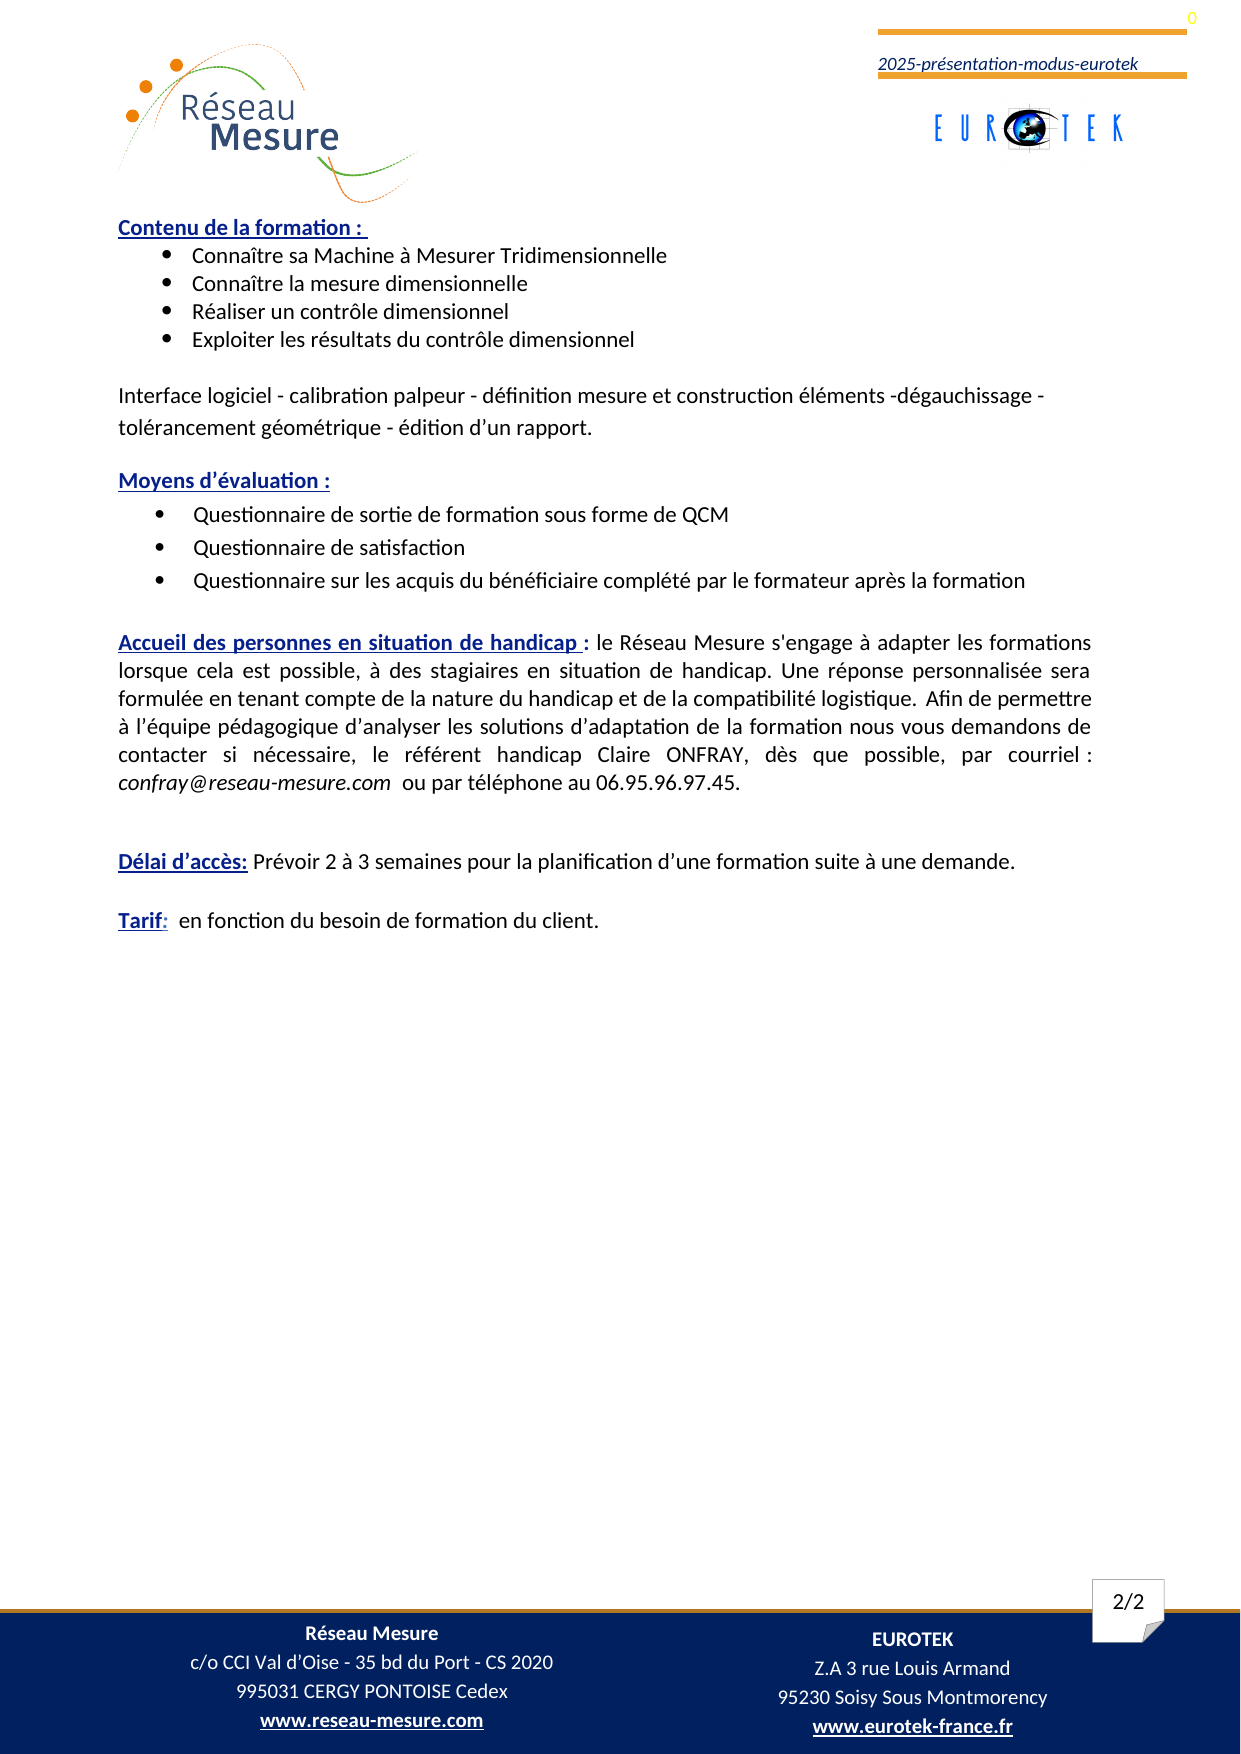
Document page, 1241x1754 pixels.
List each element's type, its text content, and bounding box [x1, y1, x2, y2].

list Exploiter les résultats du contrôle dimensionnel [162, 325, 1092, 353]
text Contenu de la formation : [118, 208, 1092, 241]
list Questionnaire de satisfaction [156, 528, 1092, 561]
list Questionnaire de sortie de formation sous forme de QCM [156, 494, 1092, 528]
list Connaître sa Machine à Mesurer Tridimensionnelle [162, 241, 1092, 269]
list Connaître la mesure dimensionnelle [162, 269, 1092, 297]
list Réaliser un contrôle dimensionnel [162, 297, 1092, 325]
text Moyens d’évaluation : [118, 466, 1092, 494]
text Délai d’accès: Prévoir 2 à 3 semaines pour la planification d’une formation suite à une demande. [118, 847, 1092, 875]
picture [118, 44, 420, 203]
text Tarif: en fonction du besoin de formation du client. [118, 906, 1092, 934]
list Questionnaire sur les acquis du bénéficiaire complété par le formateur après la formation [156, 561, 1092, 594]
text Accueil des personnes en situation de handicap : le Réseau Mesure s'engage à adapter les formations lorsque cela est possible, à des stagiaires en situation de handicap. Une réponse personnalisée sera formulée en tenant compte de la nature du handicap et de la compatibilité logistique. Afin de permettre à l’équipe pédagogique d’analyser les solutions d’adaptation de la formation nous vous demandons de contacter si nécessaire, le référent handicap Claire ONFRAY, dès que possible, par courriel : confray@reseau-mesure.com ou par téléphone au 06.95.96.97.45. [118, 628, 1092, 796]
text Interface logiciel - calibration palpeur - définition mesure et construction éléments -dégauchissage - tolérancement géométrique - édition d’un rapport. [118, 381, 1092, 441]
picture [920, 89, 1146, 168]
